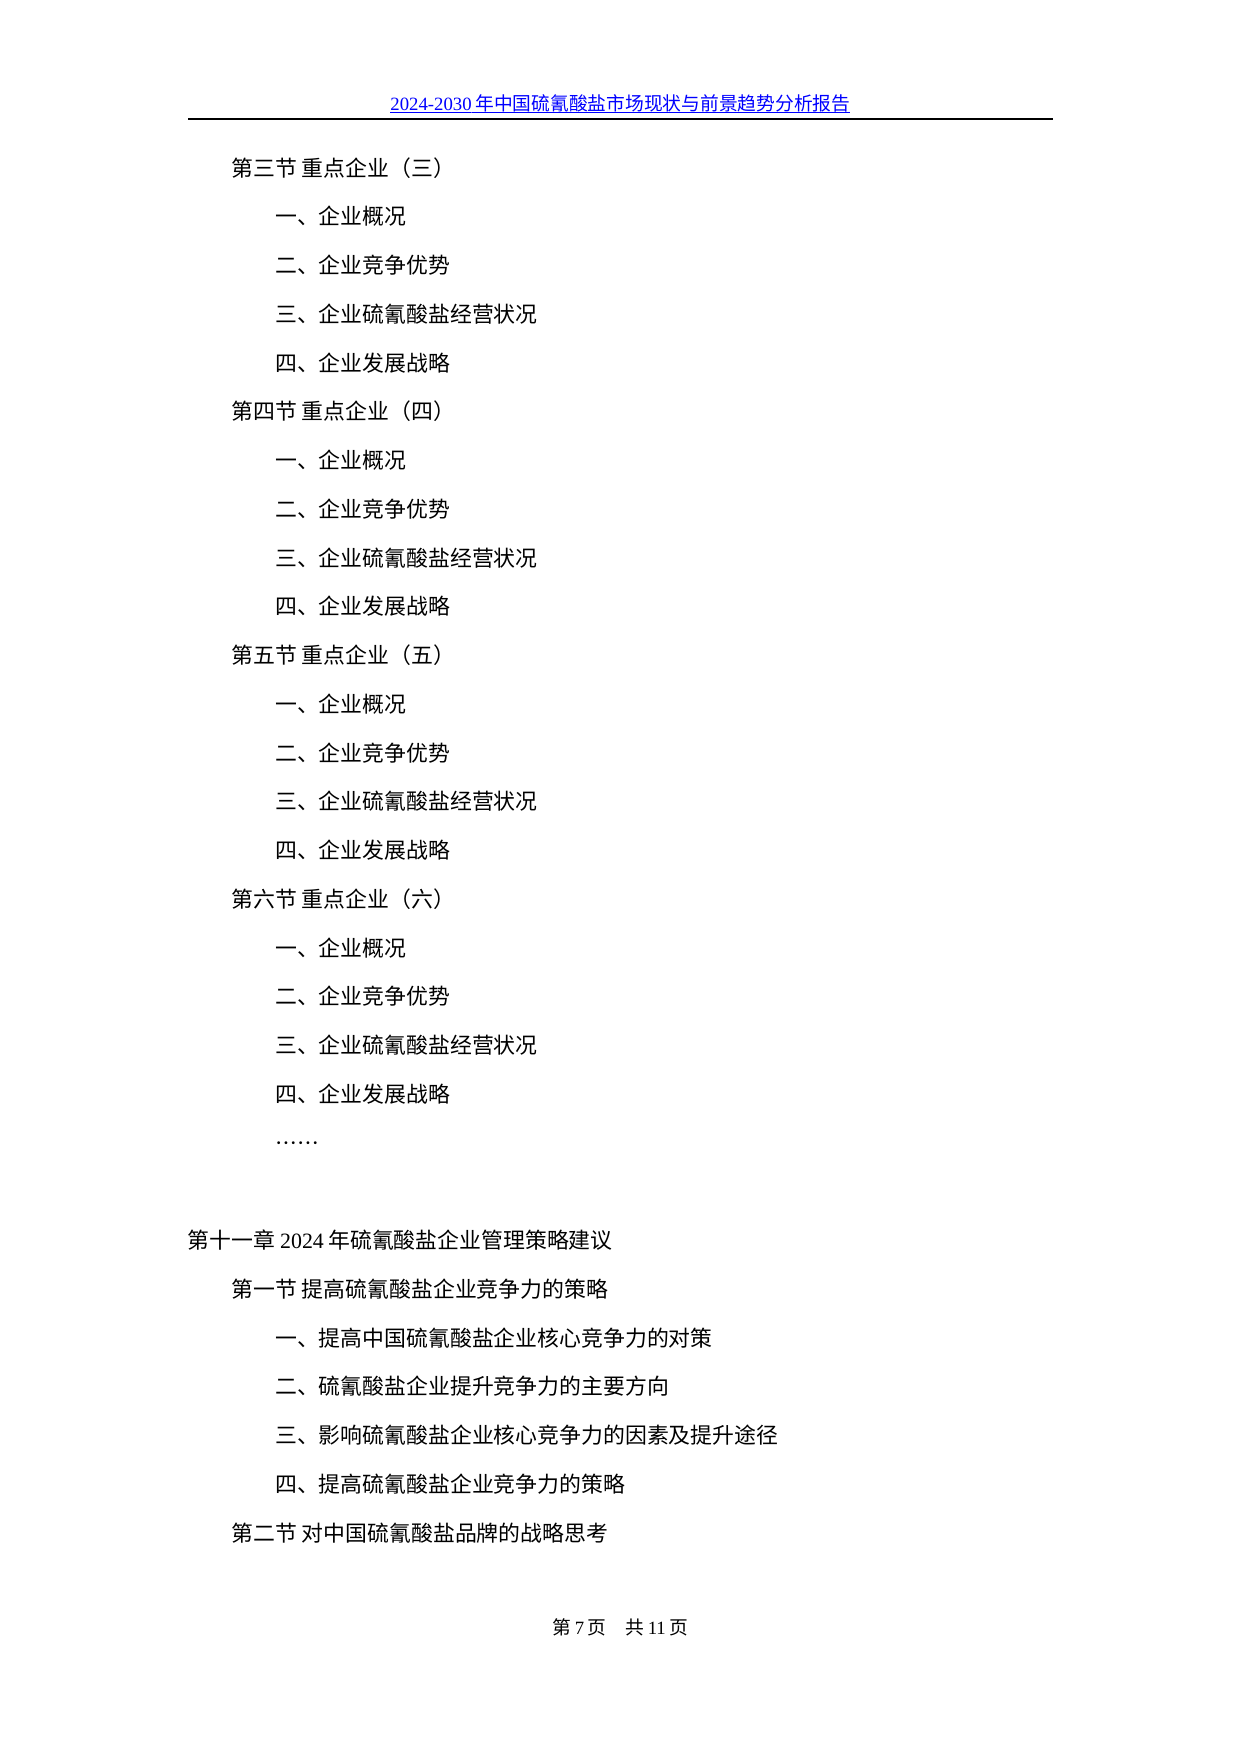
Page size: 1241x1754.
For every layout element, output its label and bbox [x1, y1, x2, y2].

text [187, 150, 1053, 1548]
